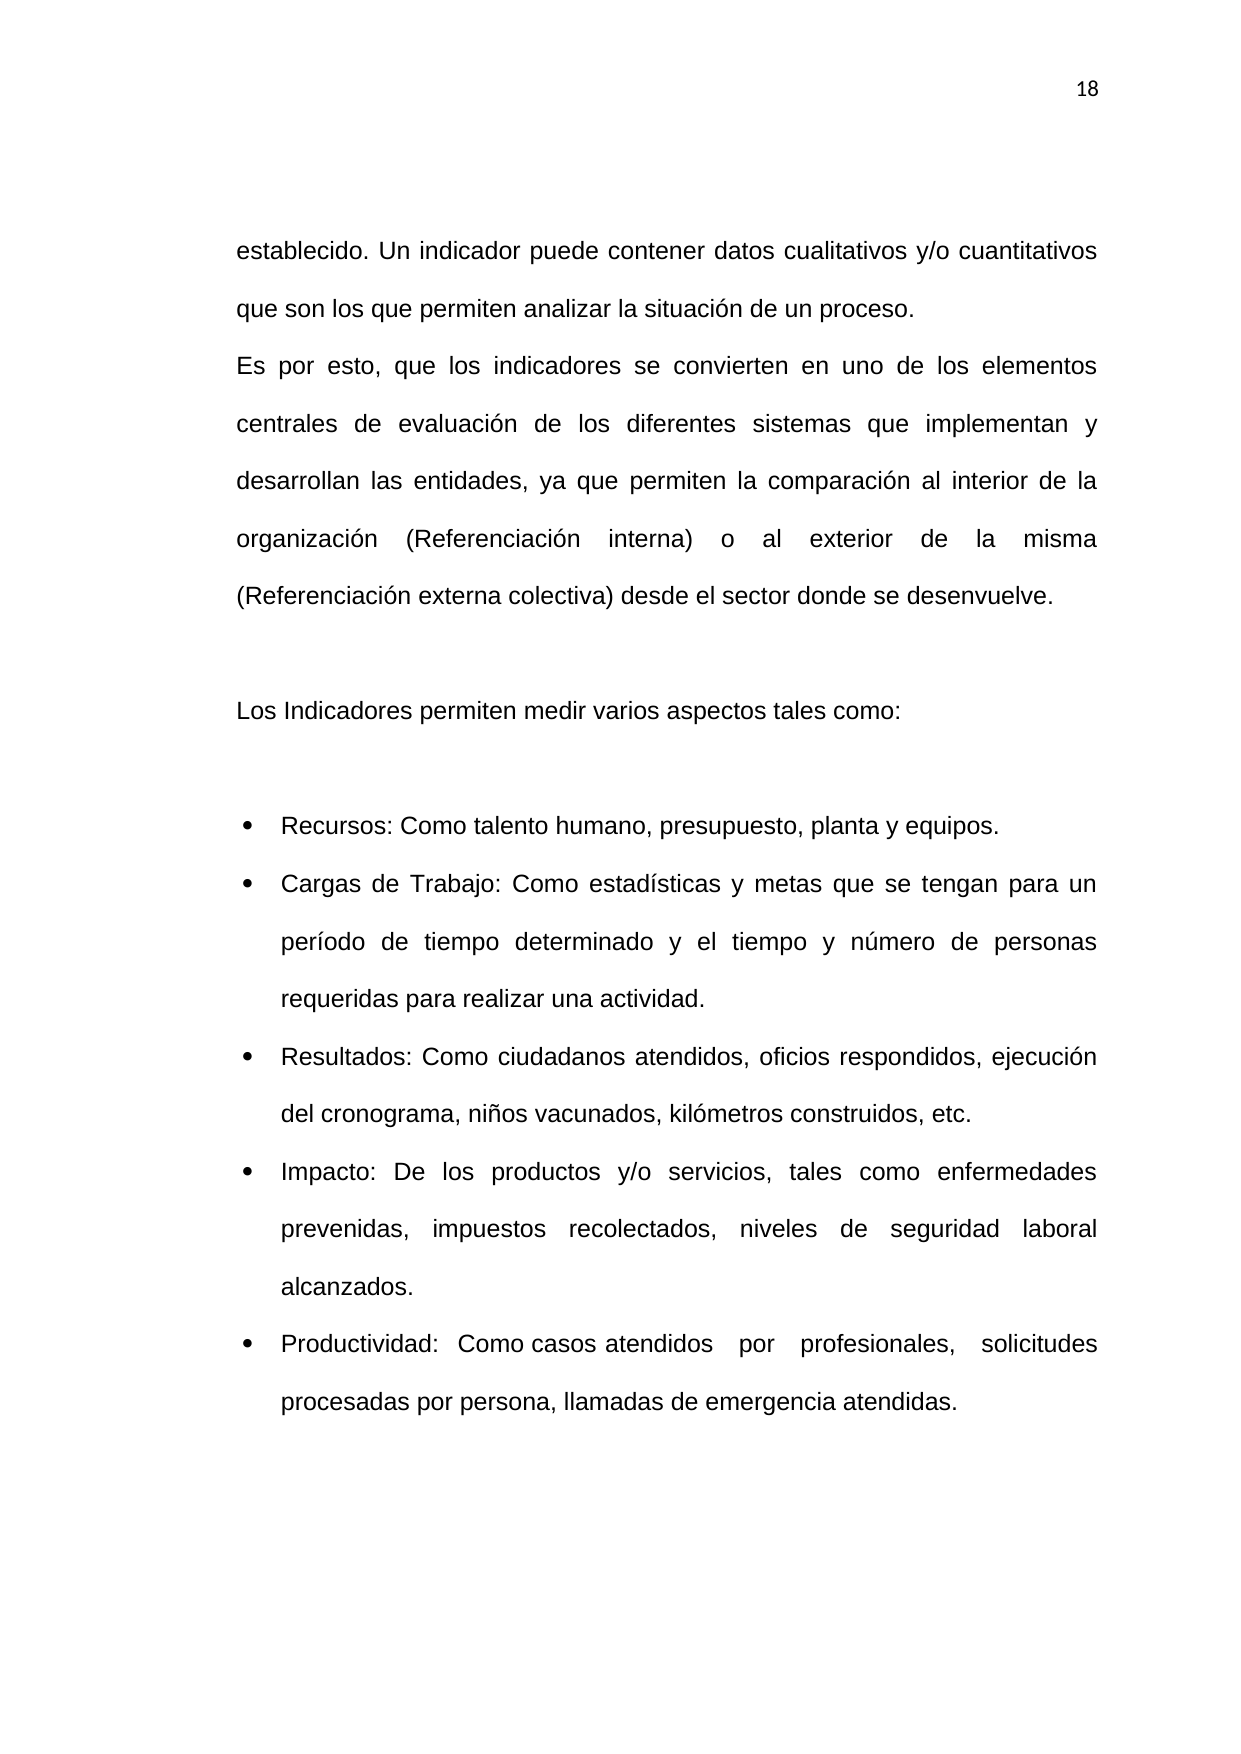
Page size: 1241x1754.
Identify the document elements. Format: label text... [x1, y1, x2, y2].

list Resultados: Como ciudadanos atendidos, oficios respondidos, ejecución del cronograma, niños vacunados, kilómetros construidos, etc. [243, 1042, 1098, 1128]
list Productividad: Como casos atendidos por profesionales, solicitudes procesadas por persona, llamadas de emergencia atendidas. [243, 1329, 1098, 1416]
list Cargas de Trabajo: Como estadísticas y metas que se tengan para un período de tiempo determinado y el tiempo y número de personas requeridas para realizar una actividad. [243, 869, 1098, 1013]
list Impacto: De los productos y/o servicios, tales como enfermedades prevenidas, impuestos recolectados, niveles de seguridad laboral alcanzados. [243, 1157, 1098, 1301]
list Recursos: Como talento humano, presupuesto, planta y equipos. [243, 811, 1098, 840]
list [236, 236, 1098, 322]
list Los Indicadores permiten medir varios aspectos tales como: [236, 696, 1098, 725]
list Es por esto, que los indicadores se convierten en uno de los elementos centrales de evaluación de los diferentes sistemas que implementan y desarrollan las entidades, ya que permiten la comparación al interior de la organización (Referenciación interna) o al exterior de la misma (Referenciación externa colectiva) desde el sector donde se desenvuelve. [236, 351, 1098, 610]
